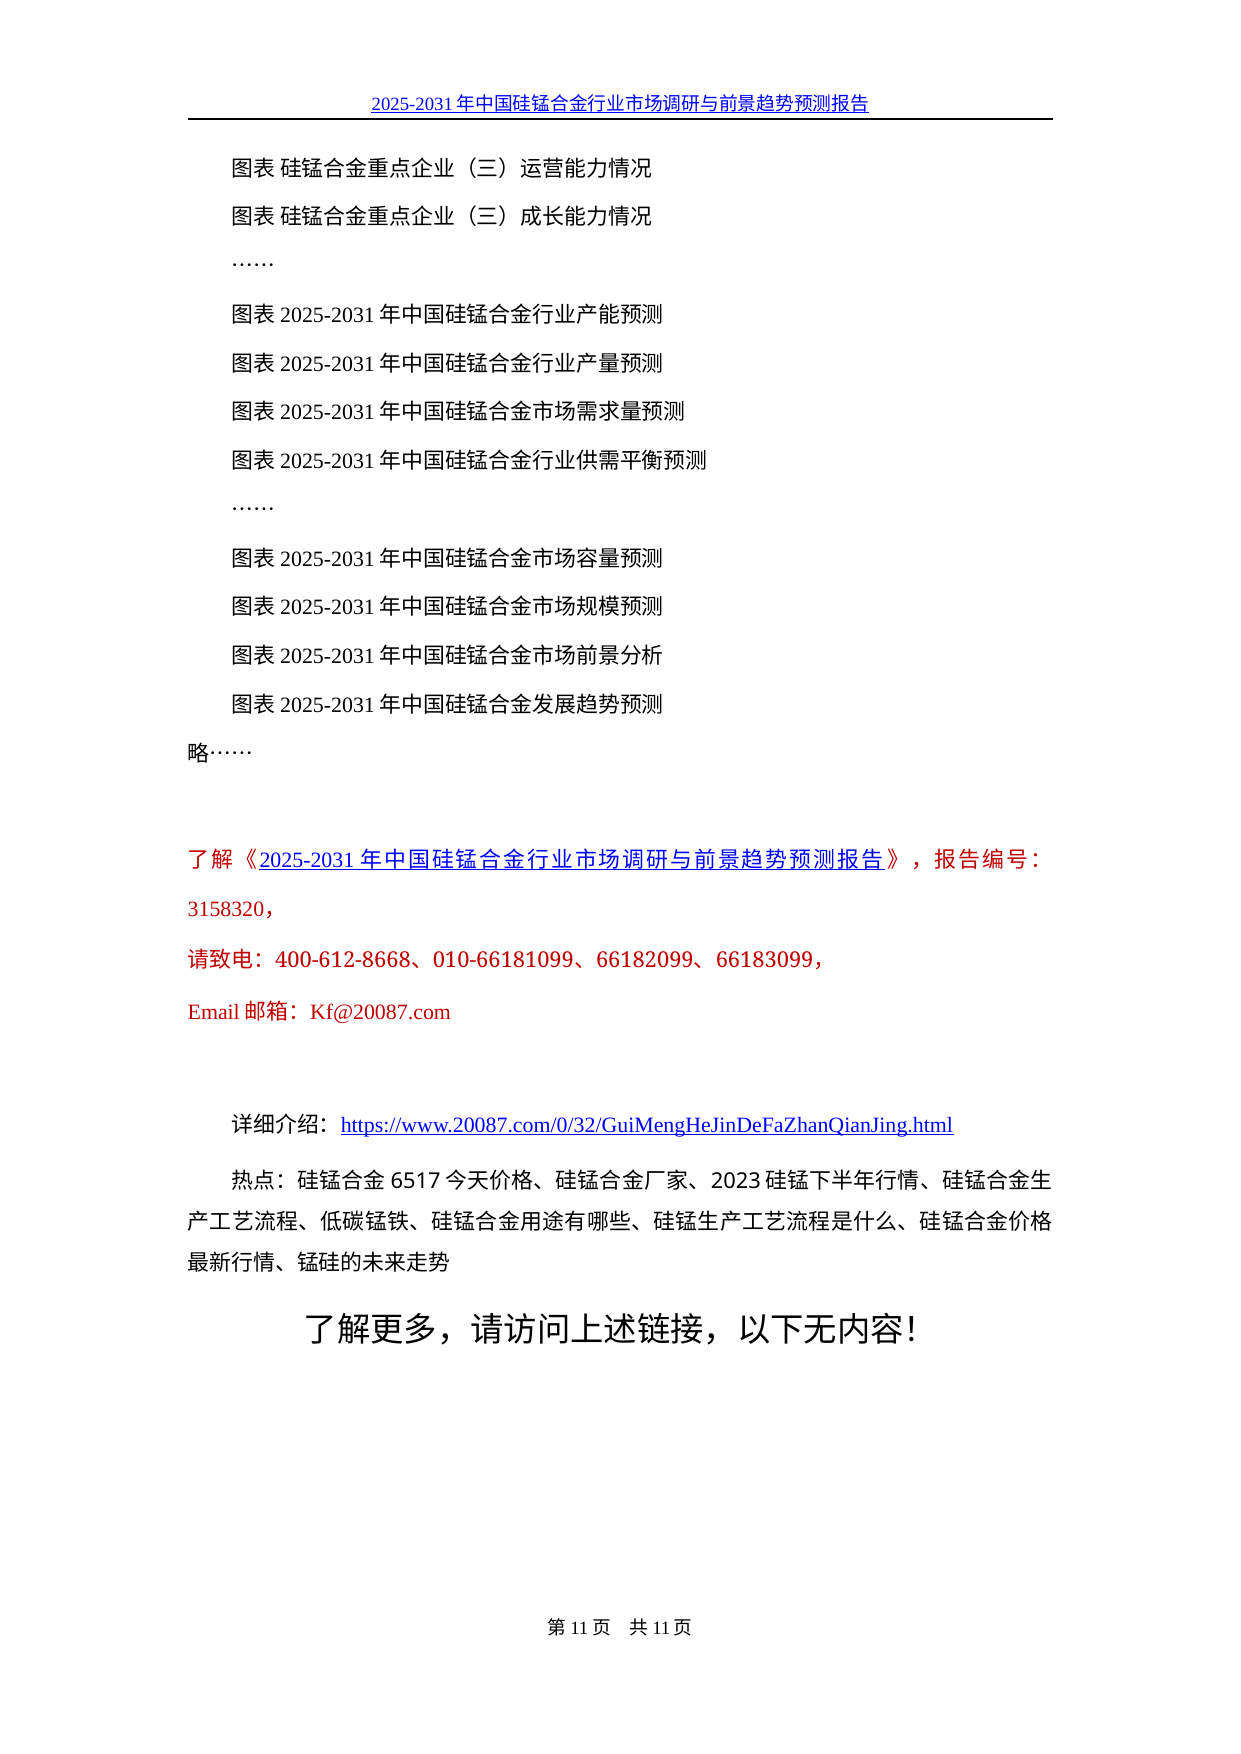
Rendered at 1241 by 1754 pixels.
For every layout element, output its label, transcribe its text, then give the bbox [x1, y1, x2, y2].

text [187, 150, 1053, 768]
text Email邮箱：Kf@20087.com [187, 993, 1053, 1026]
title 了解更多，请访问上述链接，以下无内容！ [187, 1294, 1053, 1359]
text 请致电：400-612-8668、010-66181099、66182099、66183099， [187, 942, 1053, 974]
text 热点：硅锰合金6517今天价格、硅锰合金厂家、2023硅锰下半年行情、硅锰合金生产工艺流程、低碳锰铁、硅锰合金用途有哪些、硅锰生产工艺流程是什么、硅锰合金价格最新行情、锰硅的未来走势 [187, 1163, 1053, 1277]
text 了解《2025-2031年中国硅锰合金行业市场调研与前景趋势预测报告》，报告编号：3158320， [187, 842, 1053, 923]
text 详细介绍：https://www.20087.com/0/32/GuiMengHeJinDeFaZhanQianJing.html [187, 1106, 1053, 1139]
